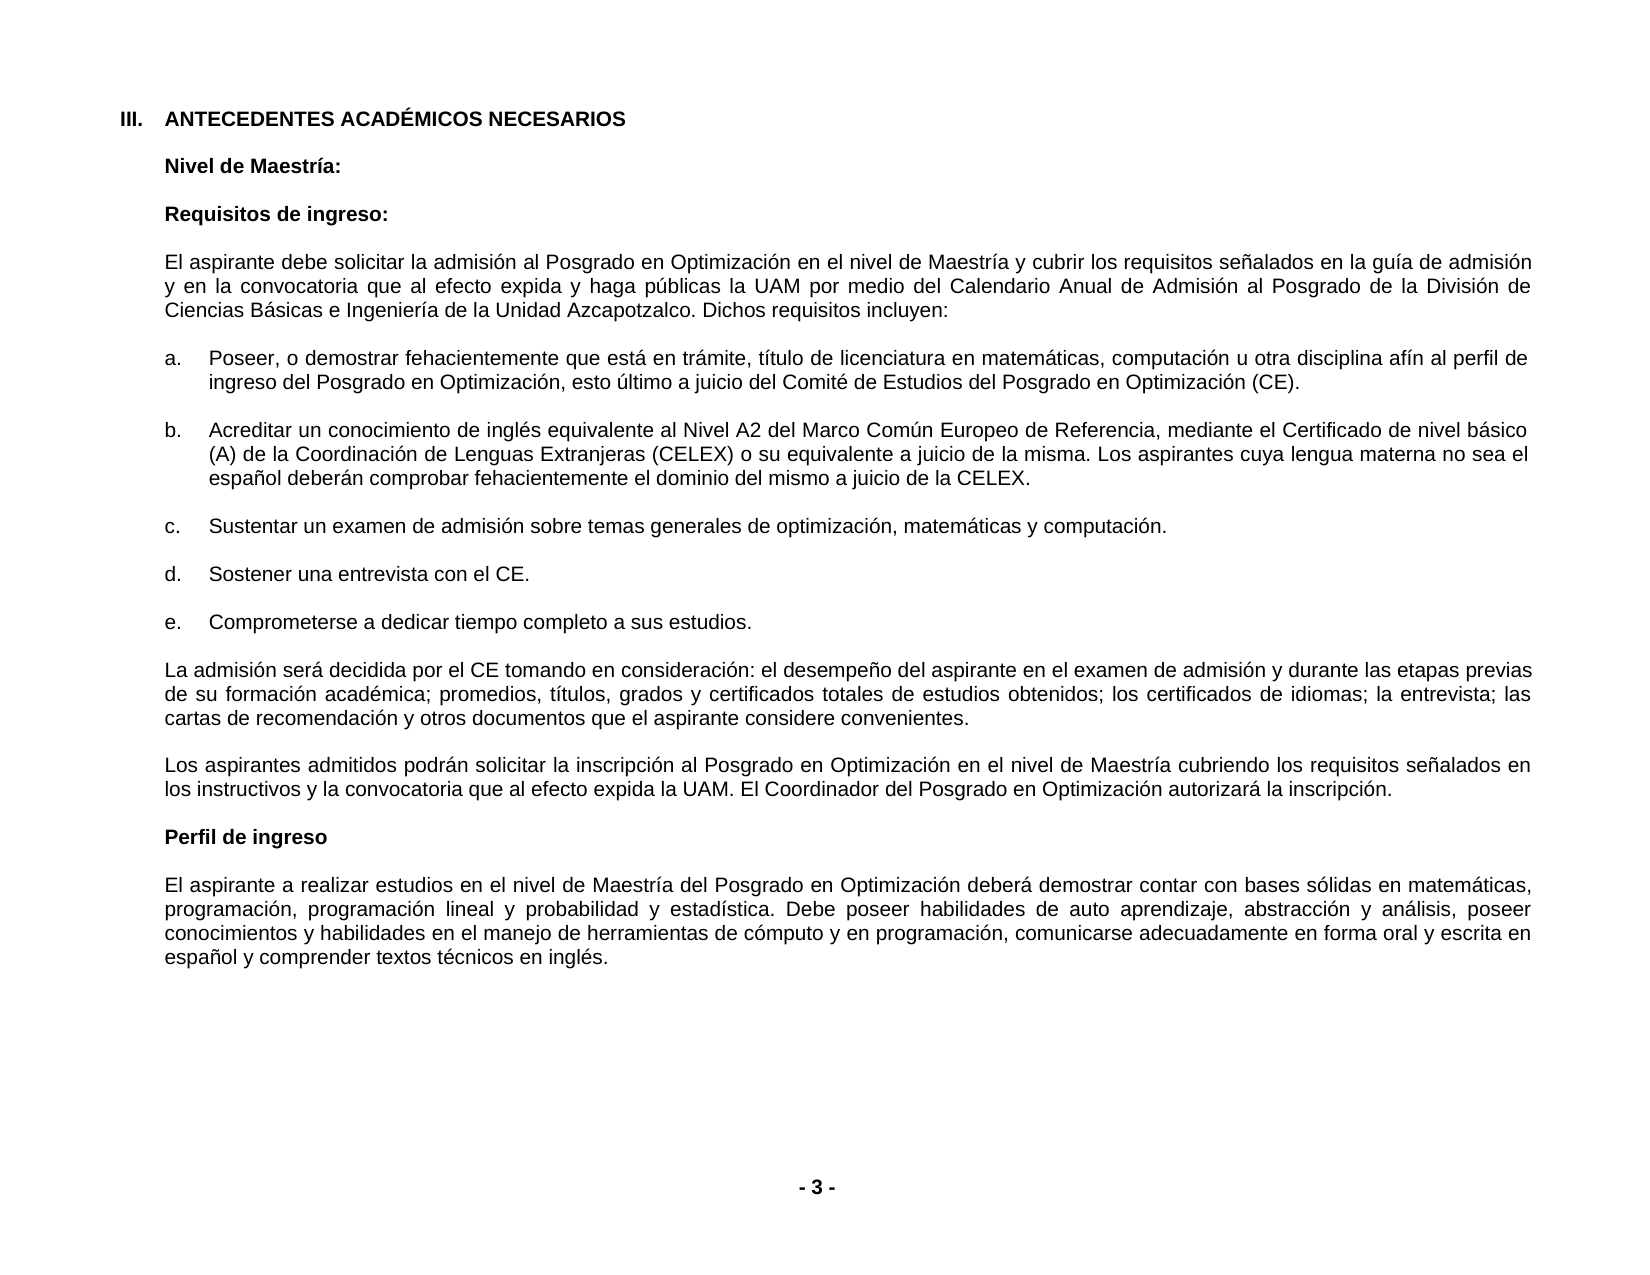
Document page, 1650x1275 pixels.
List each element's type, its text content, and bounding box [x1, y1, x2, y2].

list Poseer, o demostrar fehacientemente que está en trámite, título de licenciatura en matemáticas, computación u otra disciplina afín al perfil de ingreso del Posgrado en Optimización, esto último a juicio del Comité de Estudios del Posgrado en Optimización (CE). [164, 346, 1530, 394]
list ANTECEDENTES ACADÉMICOS NECESARIOS [120, 106, 1534, 130]
list Comprometerse a dedicar tiempo completo a sus estudios. [164, 609, 1530, 633]
list Requisitos de ingreso: [164, 202, 1445, 226]
list El aspirante debe solicitar la admisión al Posgrado en Optimización en el nivel de Maestría y cubrir los requisitos señalados en la guía de admisión y en la convocatoria que al efecto expida y haga públicas la UAM por medio del Calendario Anual de Admisión al Posgrado de la División de Ciencias Básicas e Ingeniería de la Unidad Azcapotzalco. Dichos requisitos incluyen: [164, 250, 1534, 322]
list Acreditar un conocimiento de inglés equivalente al Nivel A2 del Marco Común Europeo de Referencia, mediante el Certificado de nivel básico (A) de la Coordinación de Lenguas Extranjeras (CELEX) o su equivalente a juicio de la misma. Los aspirantes cuya lengua materna no sea el español deberán comprobar fehacientemente el dominio del mismo a juicio de la CELEX. [164, 418, 1530, 490]
list La admisión será decidida por el CE tomando en consideración: el desempeño del aspirante en el examen de admisión y durante las etapas previas de su formación académica; promedios, títulos, grados y certificados totales de estudios obtenidos; los certificados de idiomas; la entrevista; las cartas de recomendación y otros documentos que el aspirante considere convenientes. [164, 657, 1534, 729]
list Sustentar un examen de admisión sobre temas generales de optimización, matemáticas y computación. [164, 514, 1530, 538]
list Los aspirantes admitidos podrán solicitar la inscripción al Posgrado en Optimización en el nivel de Maestría cubriendo los requisitos señalados en los instructivos y la convocatoria que al efecto expida la UAM. El Coordinador del Posgrado en Optimización autorizará la inscripción. [164, 753, 1534, 801]
list Sostener una entrevista con el CE. [164, 562, 1530, 586]
list Perfil de ingreso [164, 825, 1445, 849]
list El aspirante a realizar estudios en el nivel de Maestría del Posgrado en Optimización deberá demostrar contar con bases sólidas en matemáticas, programación, programación lineal y probabilidad y estadística. Debe poseer habilidades de auto aprendizaje, abstracción y análisis, poseer conocimientos y habilidades en el manejo de herramientas de cómputo y en programación, comunicarse adecuadamente en forma oral y escrita en español y comprender textos técnicos en inglés. [164, 873, 1534, 969]
list Nivel de Maestría: [164, 154, 1445, 178]
